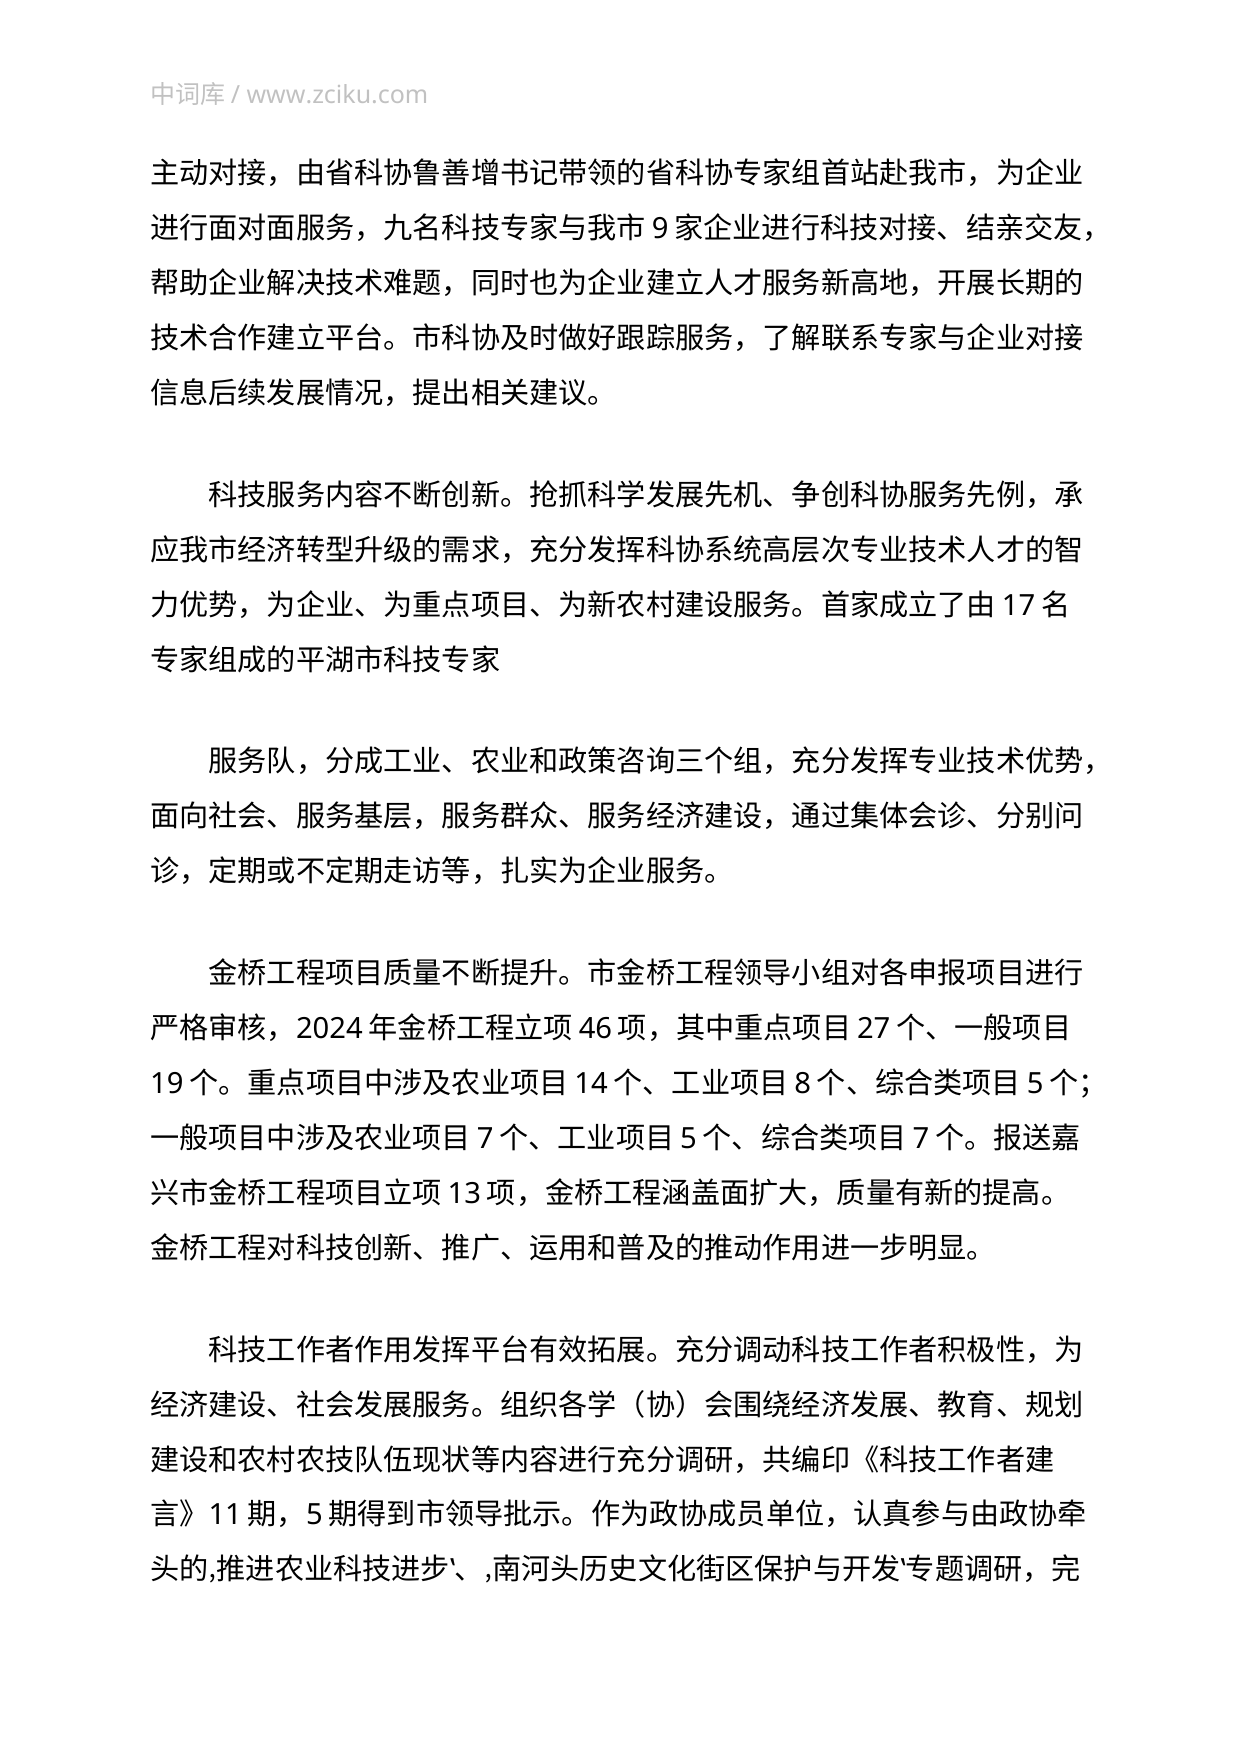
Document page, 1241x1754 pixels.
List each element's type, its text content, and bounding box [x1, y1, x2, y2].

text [150, 1326, 1090, 1588]
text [150, 150, 1090, 412]
text 金桥工程项目质量不断提升。市金桥工程领导小组对各申报项目进行严格审核，2024年金桥工程立项46项，其中重点项目27个、一般项目19个。重点项目中涉及农业项目14个、工业项目8个、综合类项目5个；一般项目中涉及农业项目7个、工业项目5个、综合类项目7个。报送嘉兴市金桥工程项目立项13项，金桥工程涵盖面扩大，质量有新的提高。金桥工程对科技创新、推广、运用和普及的推动作用进一步明显。 [150, 949, 1090, 1267]
text 服务队，分成工业、农业和政策咨询三个组，充分发挥专业技术优势，面向社会、服务基层，服务群众、服务经济建设，通过集体会诊、分别问诊，定期或不定期走访等，扎实为企业服务。 [150, 738, 1090, 890]
text 科技服务内容不断创新。抢抓科学发展先机、争创科协服务先例，承应我市经济转型升级的需求，充分发挥科协系统高层次专业技术人才的智力优势，为企业、为重点项目、为新农村建设服务。首家成立了由17名专家组成的平湖市科技专家 [150, 471, 1090, 678]
